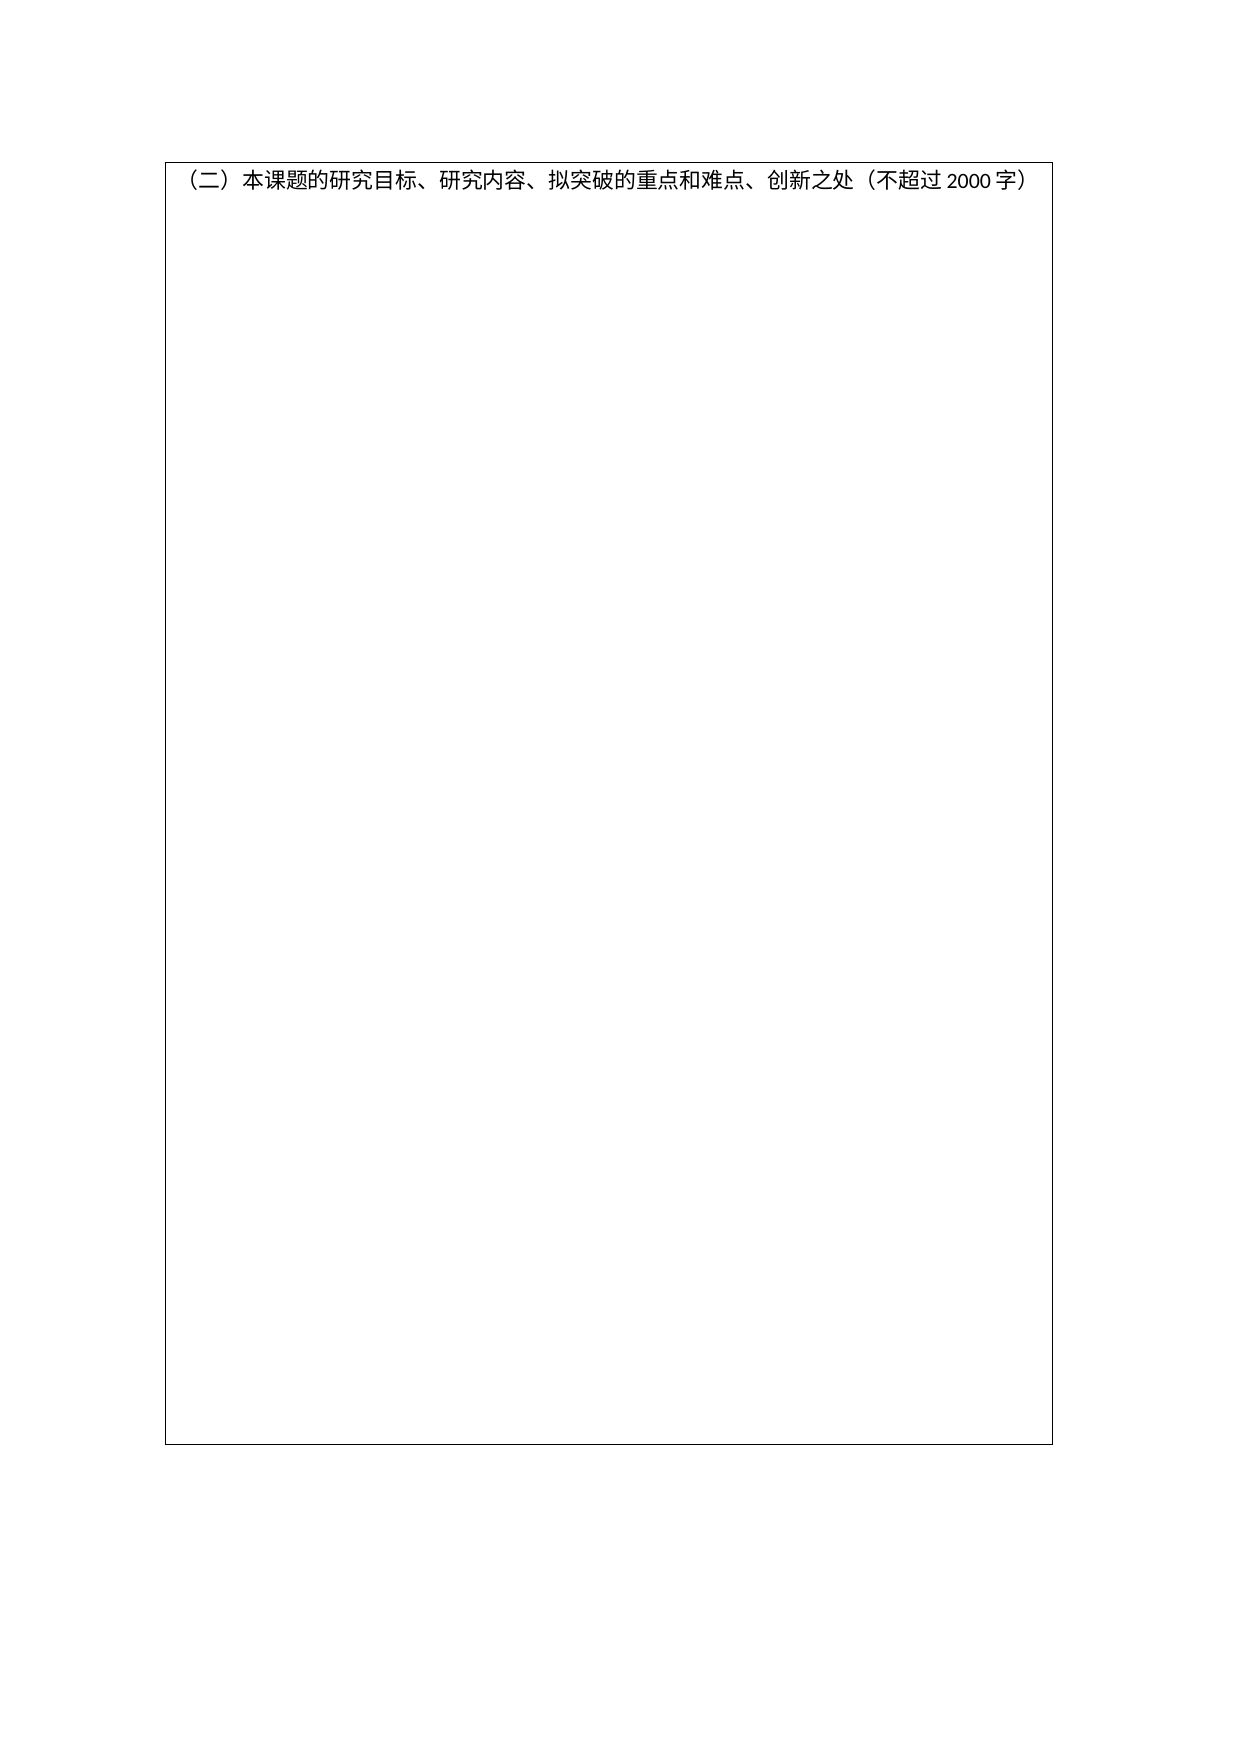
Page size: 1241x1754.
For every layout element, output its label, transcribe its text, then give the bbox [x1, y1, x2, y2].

table_cell （二）本课题的研究目标、研究内容、拟突破的重点和难点、创新之处（不超过2000字） [166, 163, 1052, 1443]
